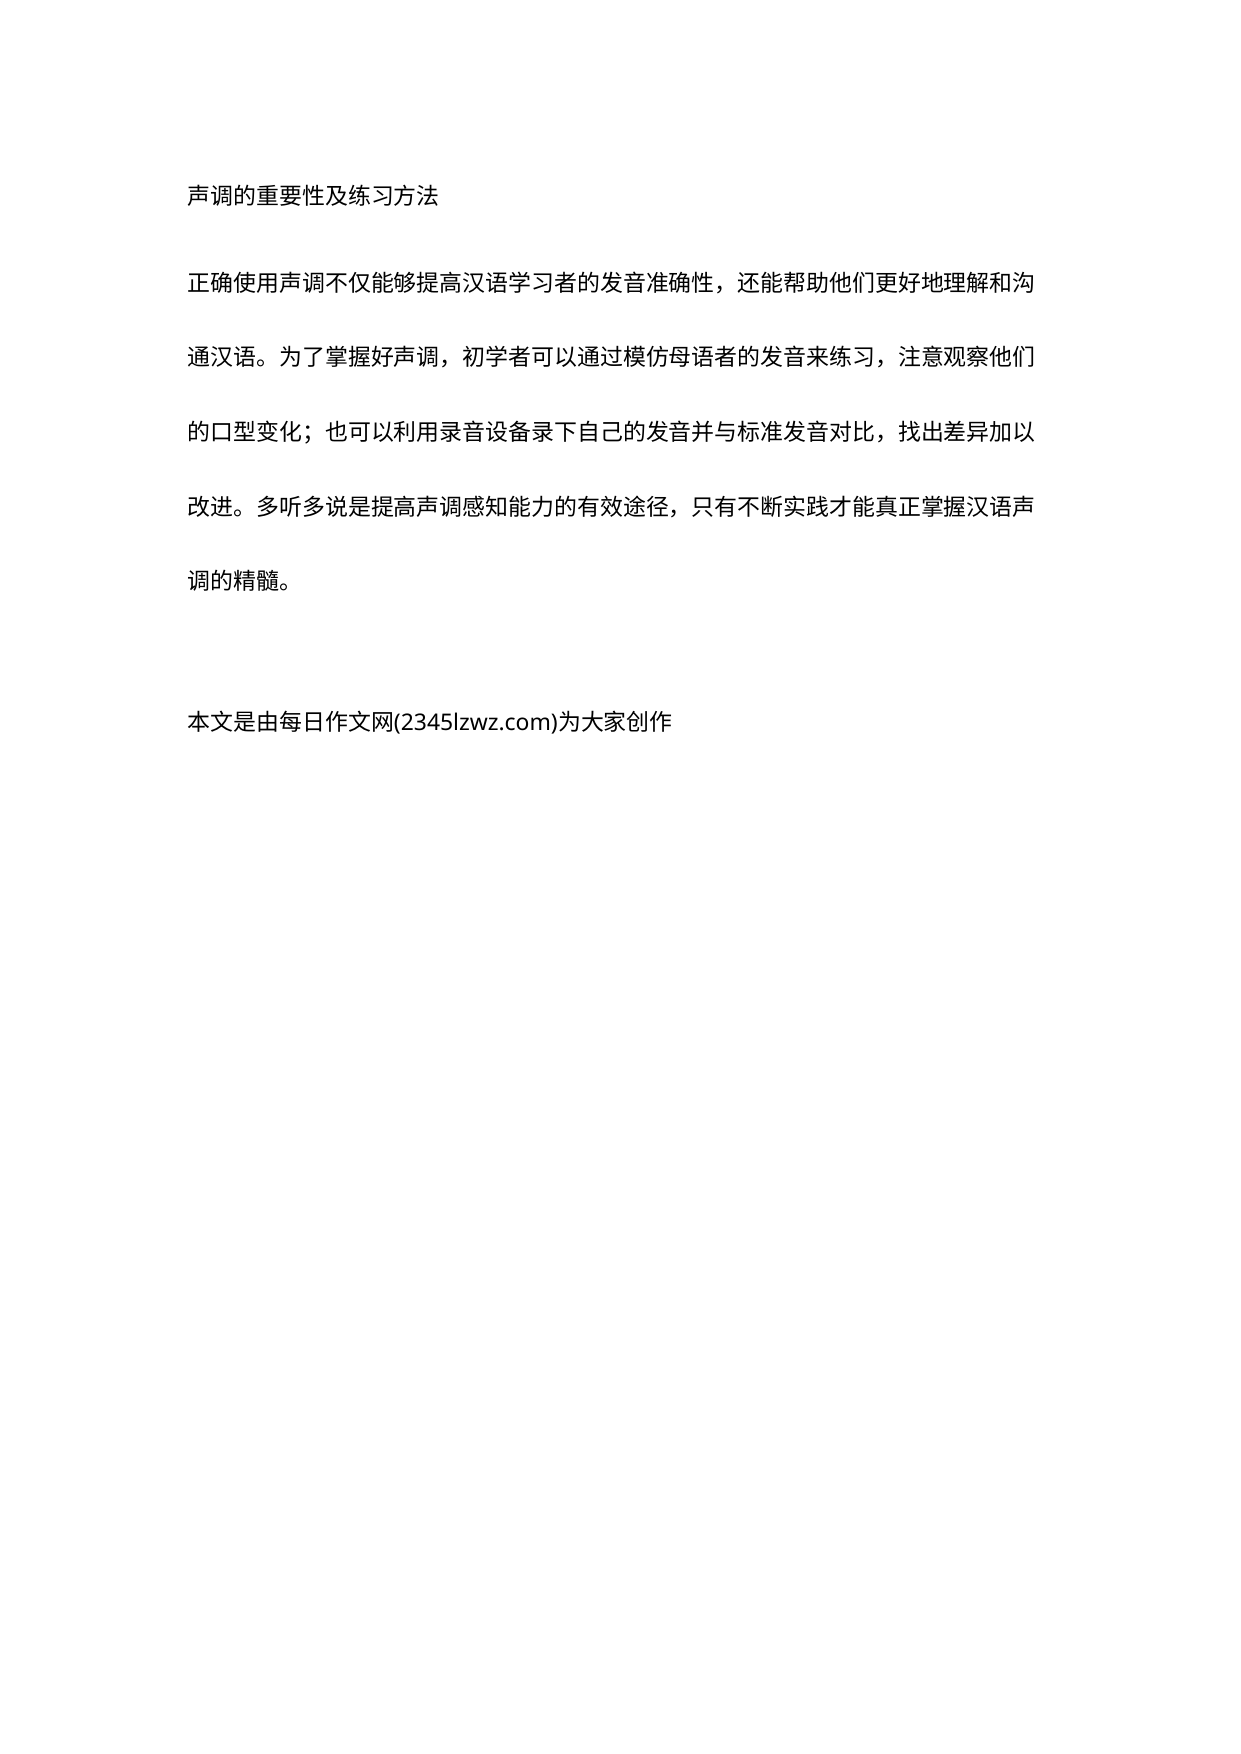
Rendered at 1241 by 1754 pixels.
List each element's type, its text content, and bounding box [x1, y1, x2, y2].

text 声调的重要性及练习方法 [187, 162, 1053, 227]
text 本文是由每日作文网(2345lzwz.com)为大家创作 [187, 688, 1053, 753]
text 正确使用声调不仅能够提高汉语学习者的发音准确性，还能帮助他们更好地理解和沟通汉语。为了掌握好声调，初学者可以通过模仿母语者的发音来练习，注意观察他们的口型变化；也可以利用录音设备录下自己的发音并与标准发音对比，找出差异加以改进。多听多说是提高声调感知能力的有效途径，只有不断实践才能真正掌握汉语声调的精髓。 [187, 248, 1053, 612]
